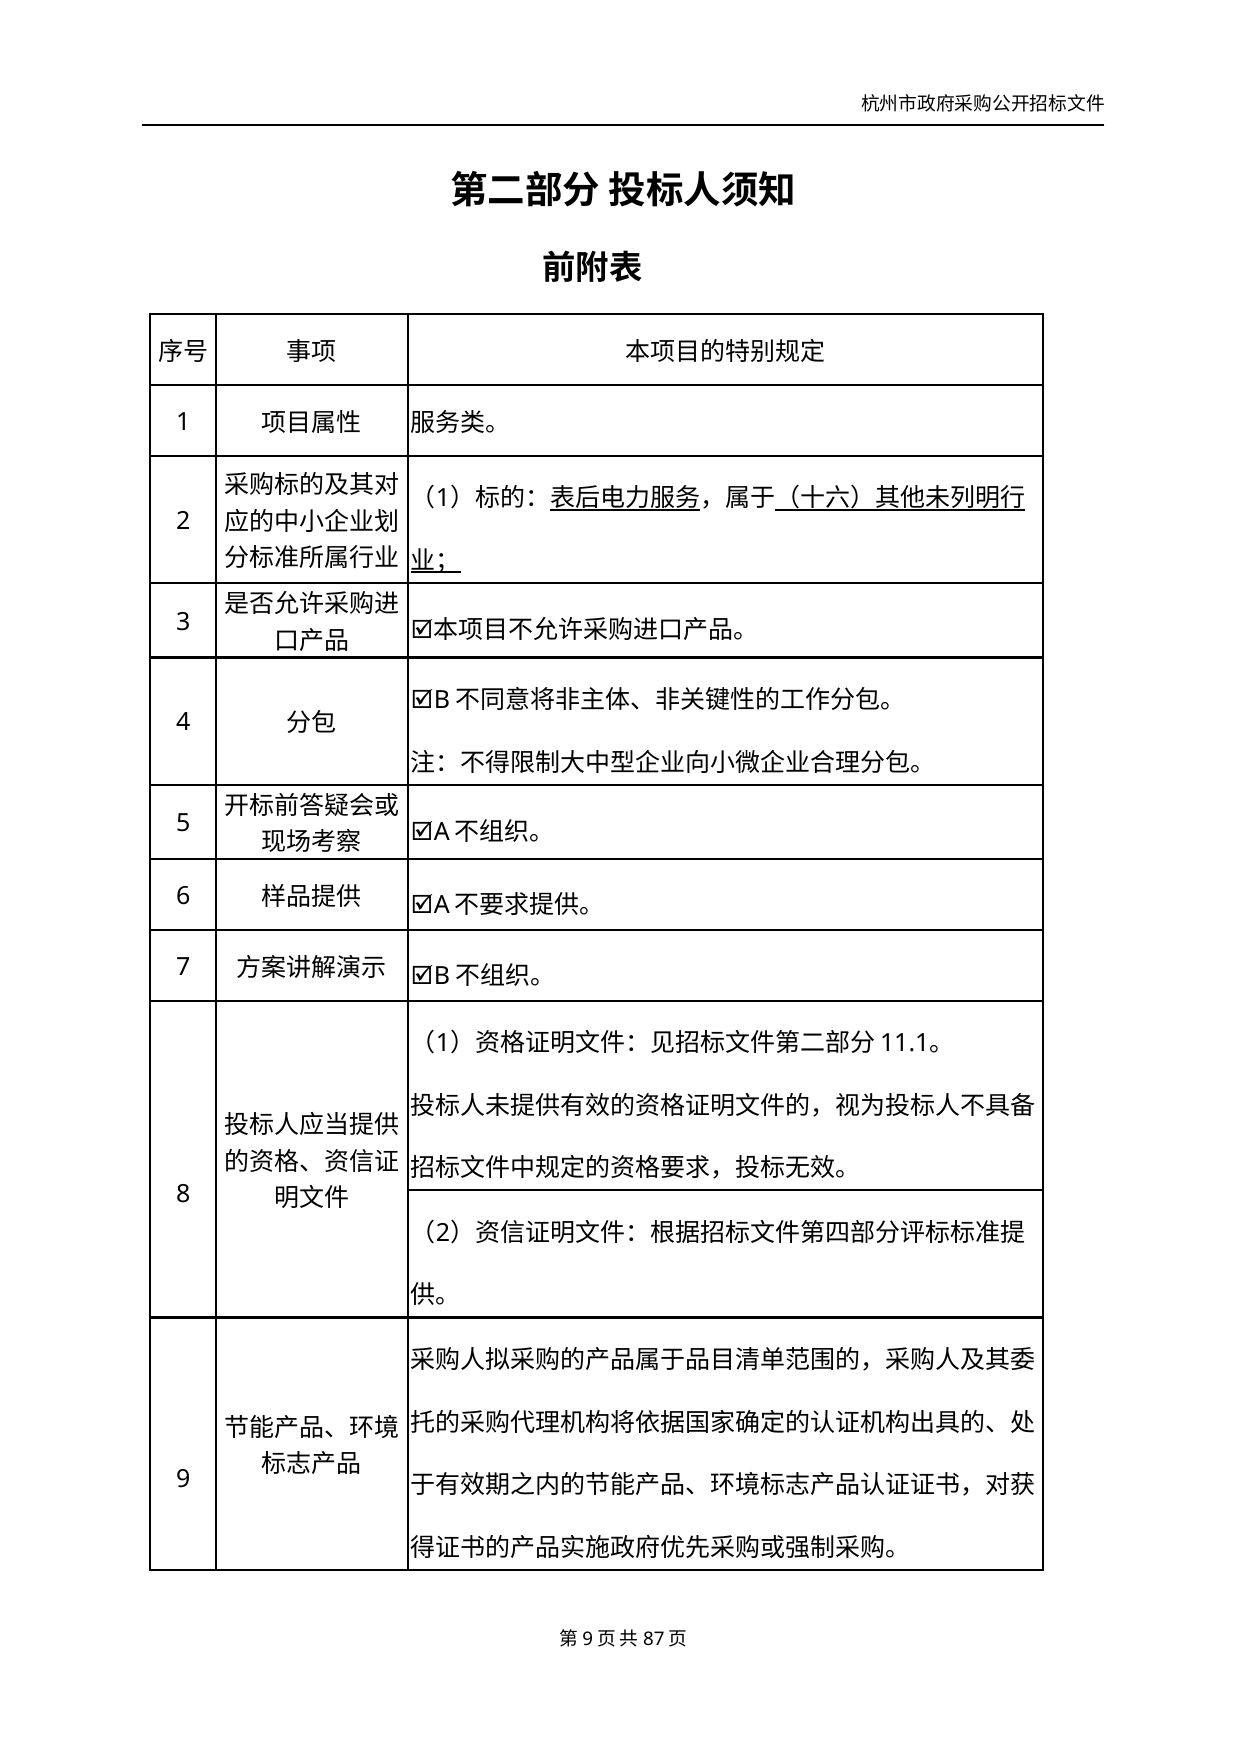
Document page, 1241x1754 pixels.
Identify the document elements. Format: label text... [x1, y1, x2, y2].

table_cell 节能产品、环境标志产品 [217, 1319, 407, 1568]
table_cell B不组织。 [409, 931, 1042, 1000]
table_cell B不同意将非主体、非关键性的工作分包。 注：不得限制大中型企业向小微企业合理分包。 [409, 659, 1042, 783]
table_cell 8 [151, 1002, 215, 1316]
table_cell 5 [151, 786, 215, 858]
table_cell 6 [151, 860, 215, 929]
table_header 事项 [217, 315, 407, 384]
table_cell （1）标的：表后电力服务，属于（十六）其他未列明行业； [409, 457, 1042, 582]
table_cell 开标前答疑会或现场考察 [217, 786, 407, 858]
text 第二部分 投标人须知 [142, 159, 1104, 214]
table_header 序号 [151, 315, 215, 384]
text 前附表 [142, 241, 1104, 289]
table_cell （1）资格证明文件：见招标文件第二部分11.1。 投标人未提供有效的资格证明文件的，视为投标人不具备招标文件中规定的资格要求，投标无效。 [409, 1002, 1042, 1189]
table_cell A不组织。 [409, 786, 1042, 858]
table_cell 3 [151, 584, 215, 656]
table_cell 4 [151, 659, 215, 783]
table_cell 服务类。 [409, 386, 1042, 455]
table_cell （2）资信证明文件：根据招标文件第四部分评标标准提供。 [409, 1191, 1042, 1316]
table_cell 2 [151, 457, 215, 582]
table_cell 是否允许采购进口产品 [217, 584, 407, 656]
table_cell 样品提供 [217, 860, 407, 929]
table_cell A不要求提供。 [409, 860, 1042, 929]
table_cell 项目属性 [217, 386, 407, 455]
table_header 本项目的特别规定 [409, 315, 1042, 384]
table_cell 采购标的及其对应的中小企业划分标准所属行业 [217, 457, 407, 582]
table_cell 采购人拟采购的产品属于品目清单范围的，采购人及其委托的采购代理机构将依据国家确定的认证机构出具的、处于有效期之内的节能产品、环境标志产品认证证书，对获得证书的产品实施政府优先采购或强制采购。 [409, 1319, 1042, 1568]
table_cell 方案讲解演示 [217, 931, 407, 1000]
table_cell 7 [151, 931, 215, 1000]
table_cell 投标人应当提供的资格、资信证明文件 [217, 1002, 407, 1316]
table_cell 本项目不允许采购进口产品。 [409, 584, 1042, 656]
table_cell 1 [151, 386, 215, 455]
table_cell 9 [151, 1319, 215, 1568]
table_cell 分包 [217, 659, 407, 783]
